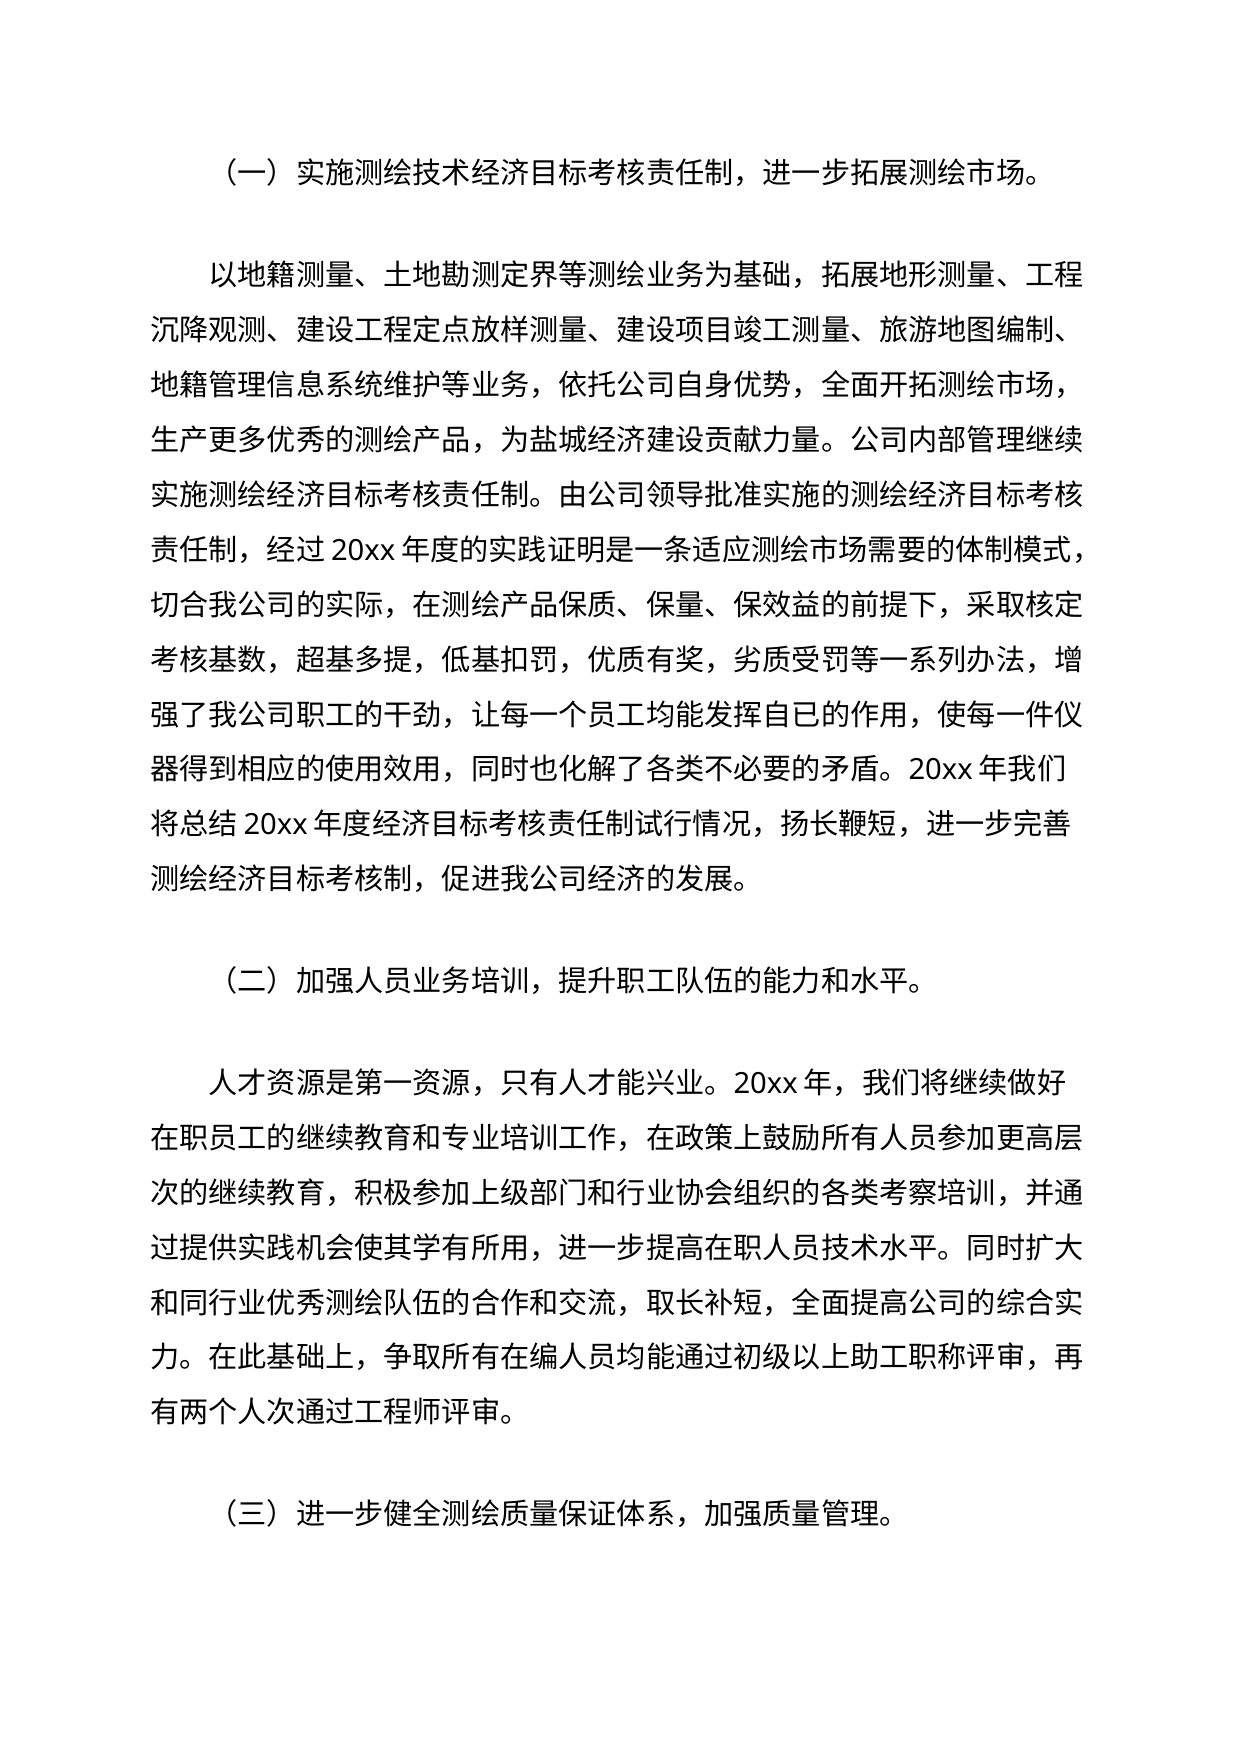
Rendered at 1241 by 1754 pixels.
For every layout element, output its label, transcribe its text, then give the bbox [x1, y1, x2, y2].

text 人才资源是第一资源，只有人才能兴业。20xx年，我们将继续做好在职员工的继续教育和专业培训工作，在政策上鼓励所有人员参加更高层次的继续教育，积极参加上级部门和行业协会组织的各类考察培训，并通过提供实践机会使其学有所用，进一步提高在职人员技术水平。同时扩大和同行业优秀测绘队伍的合作和交流，取长补短，全面提高公司的综合实力。在此基础上，争取所有在编人员均能通过初级以上助工职称评审，再有两个人次通过工程师评审。 [150, 1059, 1090, 1431]
text 以地籍测量、土地勘测定界等测绘业务为基础，拓展地形测量、工程沉降观测、建设工程定点放样测量、建设项目竣工测量、旅游地图编制、地籍管理信息系统维护等业务，依托公司自身优势，全面开拓测绘市场，生产更多优秀的测绘产品，为盐城经济建设贡献力量。公司内部管理继续实施测绘经济目标考核责任制。由公司领导批准实施的测绘经济目标考核责任制，经过20xx年度的实践证明是一条适应测绘市场需要的体制模式，切合我公司的实际，在测绘产品保质、保量、保效益的前提下，采取核定考核基数，超基多提，低基扣罚，优质有奖，劣质受罚等一系列办法，增强了我公司职工的干劲，让每一个员工均能发挥自已的作用，使每一件仪器得到相应的使用效用，同时也化解了各类不必要的矛盾。20xx年我们将总结20xx年度经济目标考核责任制试行情况，扬长鞭短，进一步完善测绘经济目标考核制，促进我公司经济的发展。 [150, 252, 1090, 898]
text （三）进一步健全测绘质量保证体系，加强质量管理。 [150, 1491, 1090, 1533]
text （一）实施测绘技术经济目标考核责任制，进一步拓展测绘市场。 [150, 150, 1090, 192]
text （二）加强人员业务培训，提升职工队伍的能力和水平。 [150, 958, 1090, 1000]
